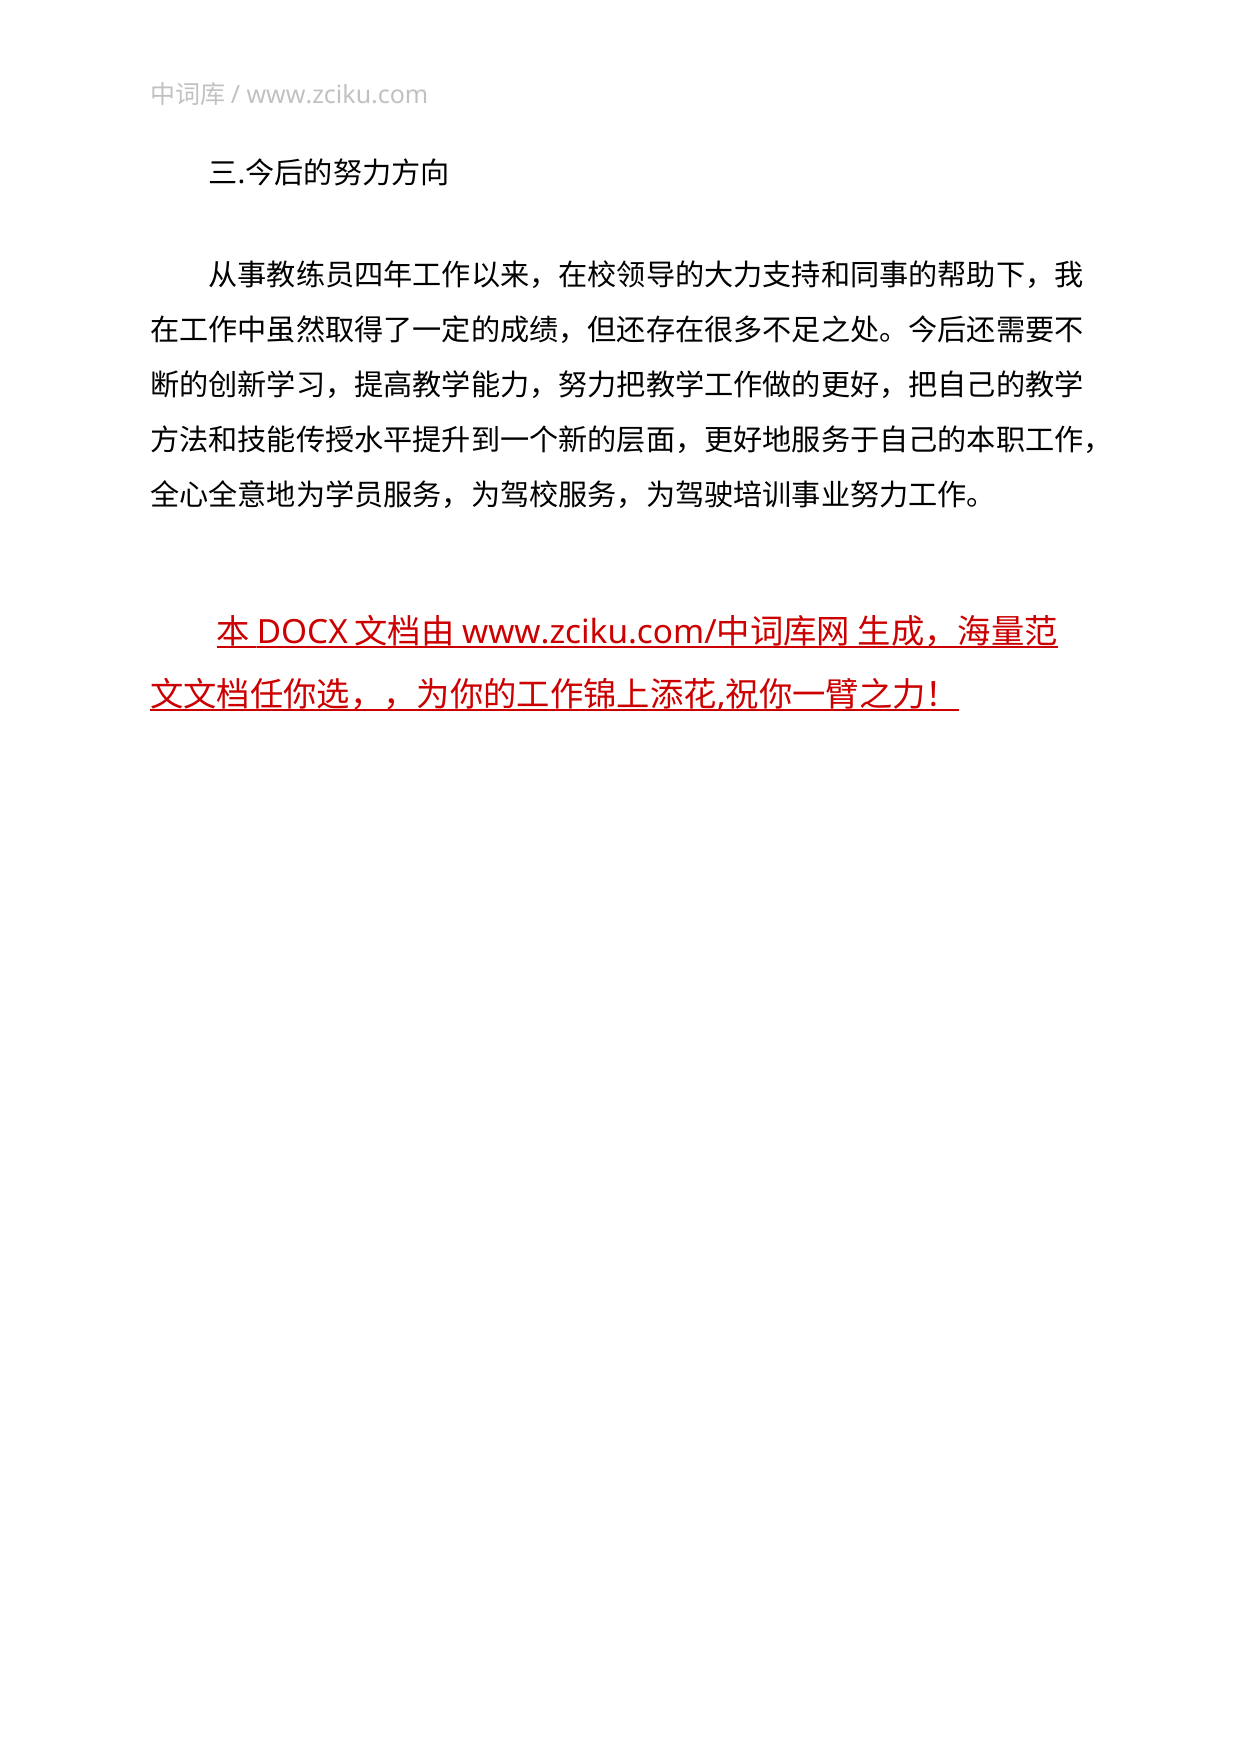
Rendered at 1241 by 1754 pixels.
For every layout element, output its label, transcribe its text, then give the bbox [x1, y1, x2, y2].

text 从事教练员四年工作以来，在校领导的大力支持和同事的帮助下，我在工作中虽然取得了一定的成绩，但还存在很多不足之处。今后还需要不断的创新学习，提高教学能力，努力把教学工作做的更好，把自己的教学方法和技能传授水平提升到一个新的层面，更好地服务于自己的本职工作，全心全意地为学员服务，为驾校服务，为驾驶培训事业努力工作。 [150, 252, 1090, 514]
text 三.今后的努力方向 [150, 150, 1090, 192]
text 本DOCX文档由 www.zciku.com/中词库网 生成，海量范文文档任你选，，为你的工作锦上添花,祝你一臂之力！ [150, 604, 1090, 716]
